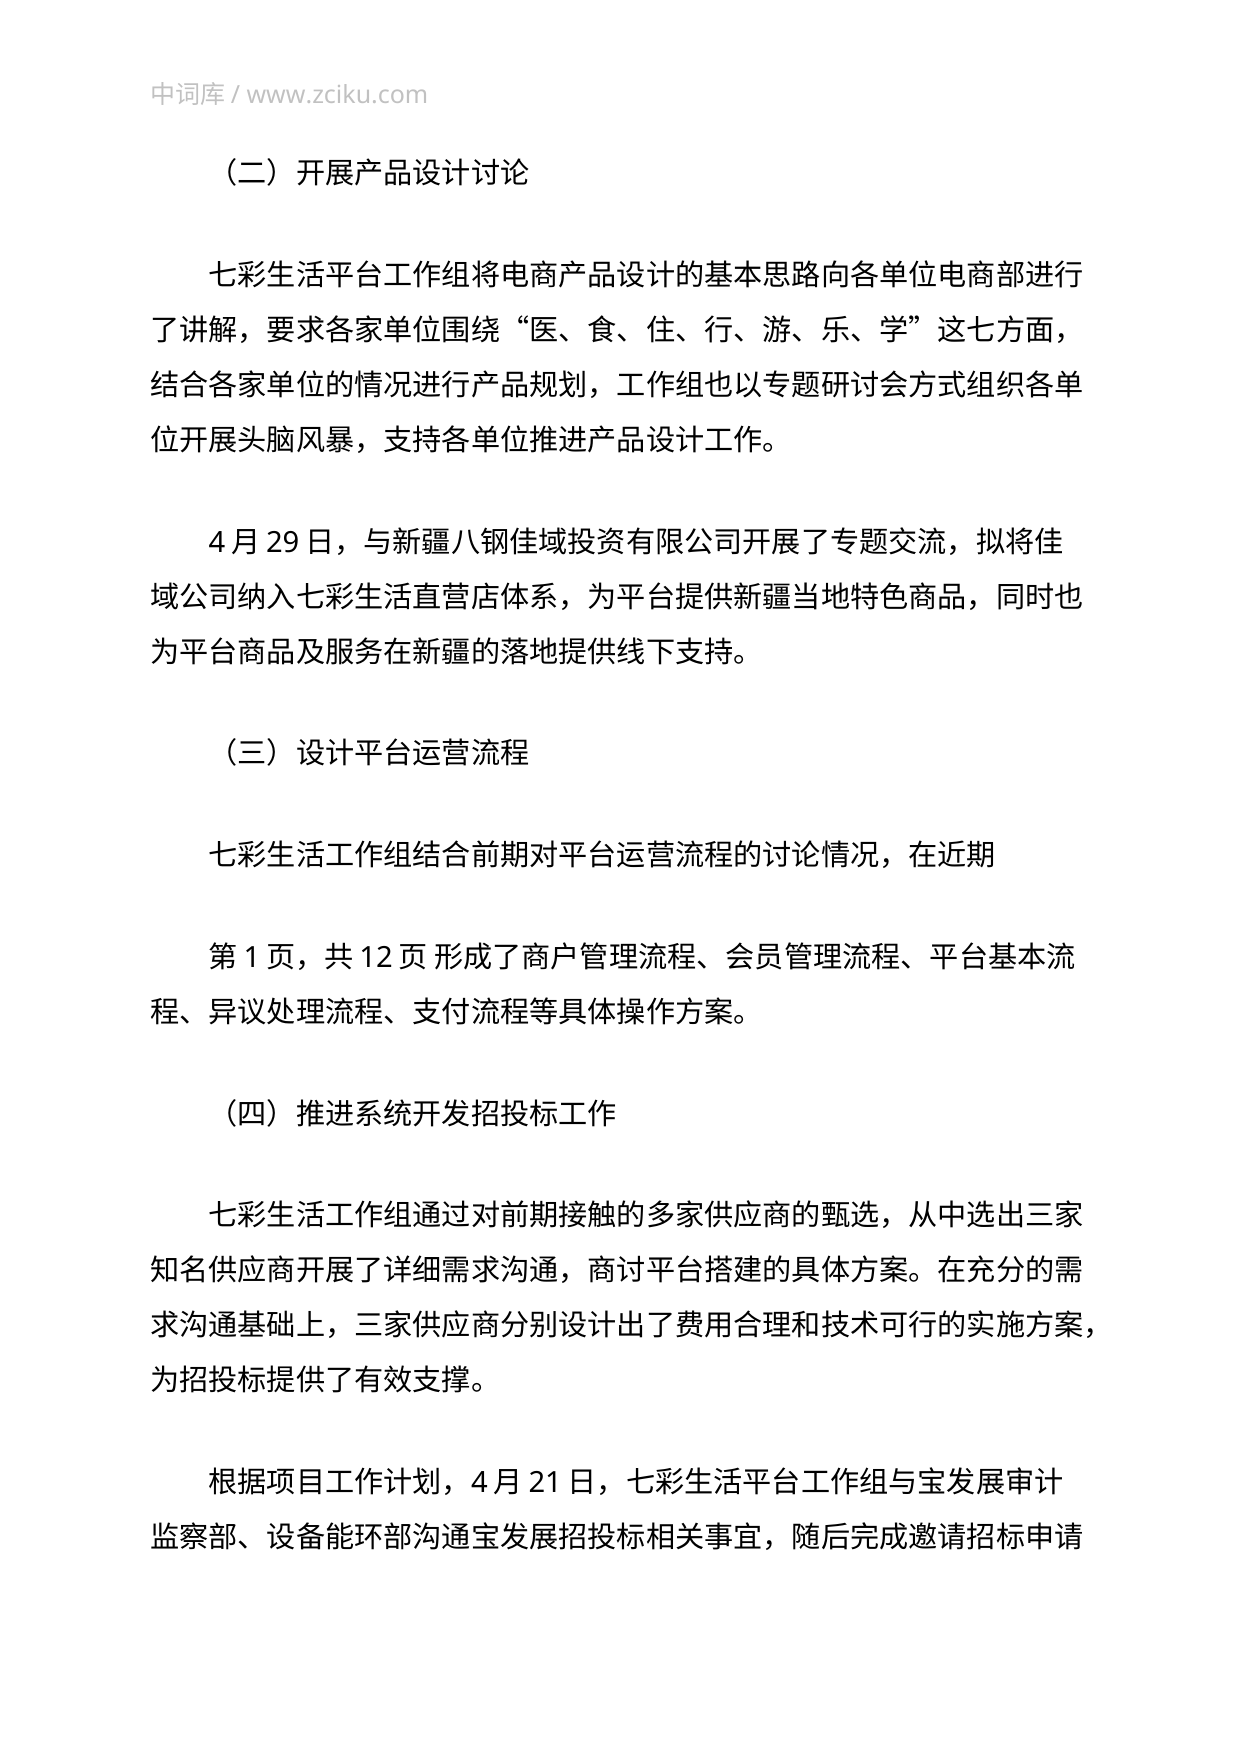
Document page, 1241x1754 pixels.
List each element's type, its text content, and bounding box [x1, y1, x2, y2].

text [150, 1458, 1090, 1556]
text 4月29日，与新疆八钢佳域投资有限公司开展了专题交流，拟将佳域公司纳入七彩生活直营店体系，为平台提供新疆当地特色商品，同时也为平台商品及服务在新疆的落地提供线下支持。 [150, 518, 1090, 670]
text （二）开展产品设计讨论 [150, 150, 1090, 192]
text 第1页，共12页 形成了商户管理流程、会员管理流程、平台基本流程、异议处理流程、支付流程等具体操作方案。 [150, 933, 1090, 1031]
text 七彩生活平台工作组将电商产品设计的基本思路向各单位电商部进行了讲解，要求各家单位围绕“医、食、住、行、游、乐、学”这七方面，结合各家单位的情况进行产品规划，工作组也以专题研讨会方式组织各单位开展头脑风暴，支持各单位推进产品设计工作。 [150, 252, 1090, 459]
text （三）设计平台运营流程 [150, 730, 1090, 772]
text 七彩生活工作组通过对前期接触的多家供应商的甄选，从中选出三家知名供应商开展了详细需求沟通，商讨平台搭建的具体方案。在充分的需求沟通基础上，三家供应商分别设计出了费用合理和技术可行的实施方案，为招投标提供了有效支撑。 [150, 1192, 1090, 1399]
text （四）推进系统开发招投标工作 [150, 1090, 1090, 1132]
text 七彩生活工作组结合前期对平台运营流程的讨论情况，在近期 [150, 832, 1090, 874]
